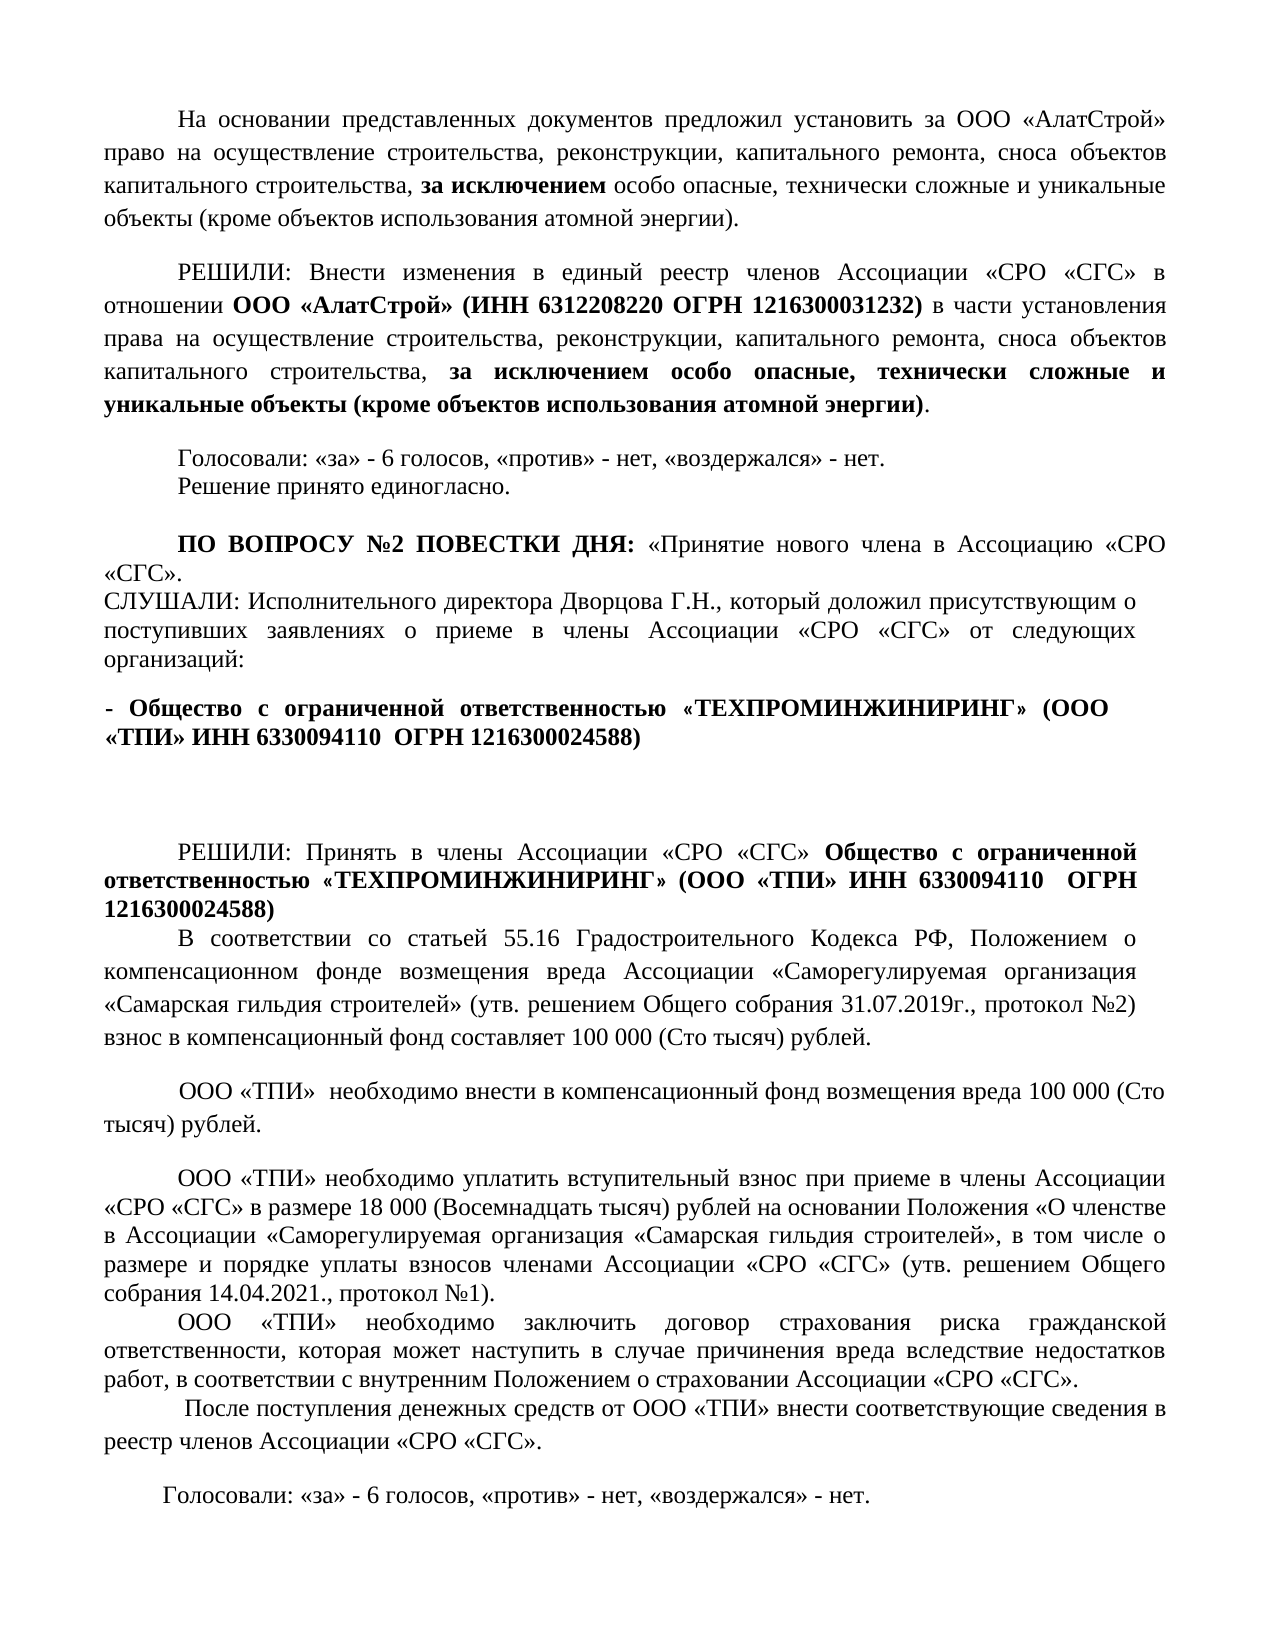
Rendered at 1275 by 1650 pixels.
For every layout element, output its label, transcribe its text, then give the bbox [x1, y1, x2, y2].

text РЕШИЛИ: Принять в члены Ассоциации «СРО «СГС» Общество с ограниченной ответственностью «ТЕХПРОМИНЖИНИРИНГ» (ООО «ТПИ» ИНН 6330094110 ОГРН 1216300024588) [103, 837, 1137, 923]
text СЛУШАЛИ: Исполнительного директора Дворцова Г.Н., который доложил присутствующим о поступивших заявлениях о приеме в члены Ассоциации «СРО «СГС» от следующих организаций: [103, 586, 1137, 673]
text После поступления денежных средств от ООО «ТПИ» внести соответствующие сведения в реестр членов Ассоциации «СРО «СГС». [103, 1393, 1167, 1455]
text В соответствии со статьей 55.16 Градостроительного Кодекса РФ, Положением о компенсационном фонде возмещения вреда Ассоциации «Саморегулируемая организация «Самарская гильдия строителей» (утв. решением Общего собрания 31.07.2019г., протокол №2) взнос в компенсационный фонд составляет 100 000 (Сто тысяч) рублей. [103, 923, 1137, 1051]
text ПО ВОПРОСУ №2 ПОВЕСТКИ ДНЯ: «Принятие нового члена в Ассоциацию «СРО «СГС». [103, 529, 1167, 586]
text Голосовали: «за» - 6 голосов, «против» - нет, «воздержался» - нет. [103, 443, 1167, 471]
text РЕШИЛИ: Внести изменения в единый реестр членов Ассоциации «СРО «СГС» в отношении ООО «АлатСтрой» (ИНН 6312208220 ОГРН 1216300031232) в части установления права на осуществление строительства, реконструкции, капитального ремонта, сноса объектов капитального строительства, за исключением особо опасные, технически сложные и уникальные объекты (кроме объектов использования атомной энергии). [103, 257, 1167, 417]
text ООО «ТПИ» необходимо уплатить вступительный взнос при приеме в члены Ассоциации «СРО «СГС» в размере 18 000 (Восемнадцать тысяч) рублей на основании Положения «О членстве в Ассоциации «Саморегулируемая организация «Самарская гильдия строителей», в том числе о размере и порядке уплаты взносов членами Ассоциации «СРО «СГС» (утв. решением Общего собрания 14.04.2021., протокол №1). [103, 1163, 1167, 1307]
text Решение принято единогласно. [103, 471, 1167, 500]
text Голосовали: «за» - 6 голосов, «против» - нет, «воздержался» - нет. [103, 1480, 1167, 1509]
text ООО «ТПИ» необходимо внести в компенсационный фонд возмещения вреда 100 000 (Сто тысяч) рублей. [103, 1076, 1167, 1138]
text На основании представленных документов предложил установить за ООО «АлатСтрой» право на осуществление строительства, реконструкции, капитального ремонта, сноса объектов капитального строительства, за исключением особо опасные, технически сложные и уникальные объекты (кроме объектов использования атомной энергии). [103, 104, 1167, 232]
text ООО «ТПИ» необходимо заключить договор страхования риска гражданской ответственности, которая может наступить в случае причинения вреда вследствие недостатков работ, в соответствии с внутренним Положением о страховании Ассоциации «СРО «СГС». [103, 1307, 1167, 1393]
text - Общество с ограниченной ответственностью «ТЕХПРОМИНЖИНИРИНГ» (ООО «ТПИ» ИНН 6330094110 ОГРН 1216300024588) [105, 693, 1109, 751]
